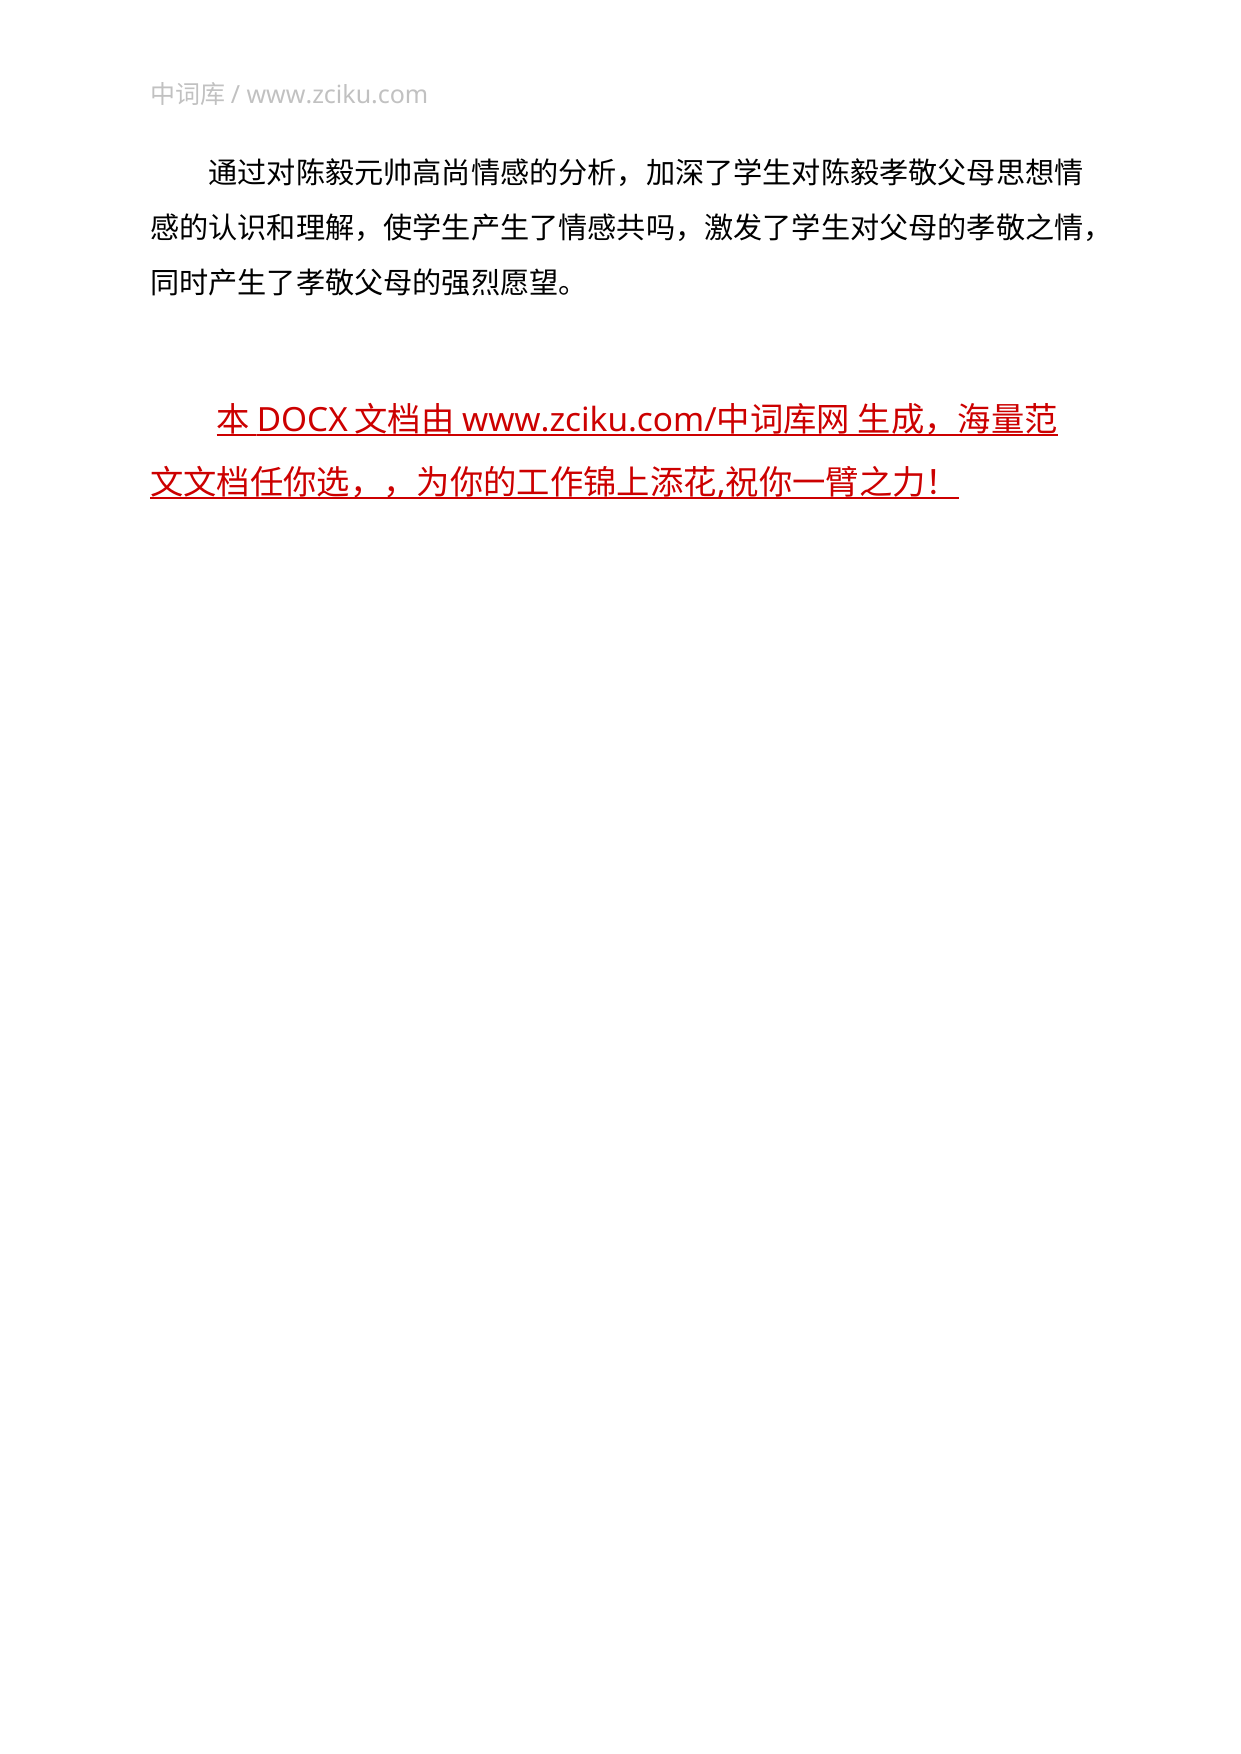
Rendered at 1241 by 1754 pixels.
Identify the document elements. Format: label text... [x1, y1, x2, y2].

text 通过对陈毅元帅高尚情感的分析，加深了学生对陈毅孝敬父母思想情感的认识和理解，使学生产生了情感共吗，激发了学生对父母的孝敬之情，同时产生了孝敬父母的强烈愿望。 [150, 150, 1090, 302]
text 本DOCX文档由 www.zciku.com/中词库网 生成，海量范文文档任你选，，为你的工作锦上添花,祝你一臂之力！ [150, 393, 1090, 504]
